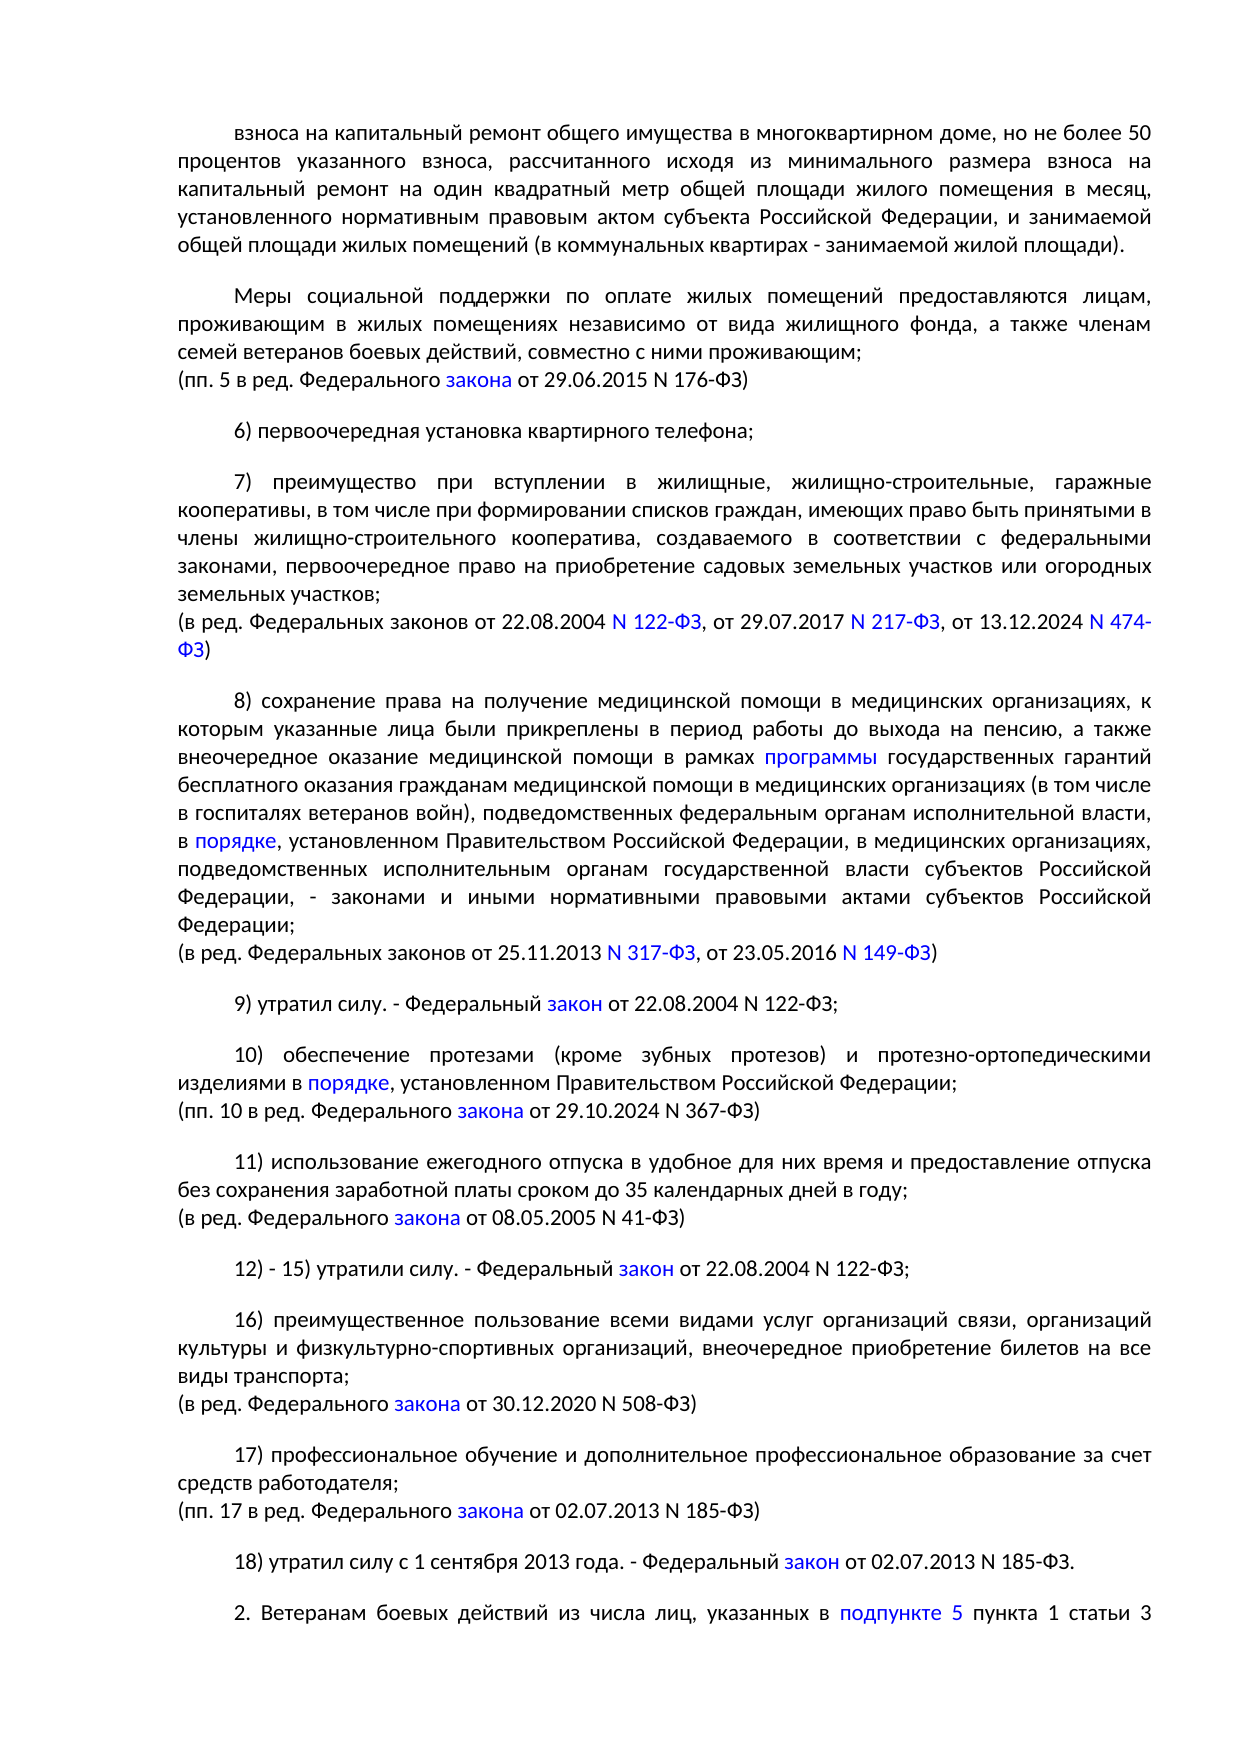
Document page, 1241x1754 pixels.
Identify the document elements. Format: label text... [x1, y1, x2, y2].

text (пп. 10 в ред. Федерального закона от 29.10.2024 N 367-ФЗ) [177, 1096, 1152, 1124]
text 7) преимущество при вступлении в жилищные, жилищно-строительные, гаражные кооперативы, в том числе при формировании списков граждан, имеющих право быть принятыми в члены жилищно-строительного кооператива, создаваемого в соответствии с федеральными законами, первоочередное право на приобретение садовых земельных участков или огородных земельных участков; [177, 467, 1152, 607]
text 6) первоочередная установка квартирного телефона; [177, 416, 1152, 444]
text (пп. 17 в ред. Федерального закона от 02.07.2013 N 185-ФЗ) [177, 1496, 1152, 1524]
text 12) - 15) утратили силу. - Федеральный закон от 22.08.2004 N 122-ФЗ; [177, 1254, 1152, 1282]
text 8) сохранение права на получение медицинской помощи в медицинских организациях, к которым указанные лица были прикреплены в период работы до выхода на пенсию, а также внеочередное оказание медицинской помощи в рамках программы государственных гарантий бесплатного оказания гражданам медицинской помощи в медицинских организациях (в том числе в госпиталях ветеранов войн), подведомственных федеральным органам исполнительной власти, в порядке, установленном Правительством Российской Федерации, в медицинских организациях, подведомственных исполнительным органам государственной власти субъектов Российской Федерации, - законами и иными нормативными правовыми актами субъектов Российской Федерации; [177, 686, 1152, 938]
text (в ред. Федерального закона от 30.12.2020 N 508-ФЗ) [177, 1389, 1152, 1417]
text 17) профессиональное обучение и дополнительное профессиональное образование за счет средств работодателя; [177, 1440, 1152, 1496]
text (в ред. Федеральных законов от 22.08.2004 N 122-ФЗ, от 29.07.2017 N 217-ФЗ, от 13.12.2024 N 474-ФЗ) [177, 607, 1152, 663]
text взноса на капитальный ремонт общего имущества в многоквартирном доме, но не более 50 процентов указанного взноса, рассчитанного исходя из минимального размера взноса на капитальный ремонт на один квадратный метр общей площади жилого помещения в месяц, установленного нормативным правовым актом субъекта Российской Федерации, и занимаемой общей площади жилых помещений (в коммунальных квартирах - занимаемой жилой площади). [177, 118, 1152, 258]
text 18) утратил силу с 1 сентября 2013 года. - Федеральный закон от 02.07.2013 N 185-ФЗ. [177, 1547, 1152, 1575]
text (пп. 5 в ред. Федерального закона от 29.06.2015 N 176-ФЗ) [177, 365, 1152, 393]
text (в ред. Федерального закона от 08.05.2005 N 41-ФЗ) [177, 1203, 1152, 1231]
text 9) утратил силу. - Федеральный закон от 22.08.2004 N 122-ФЗ; [177, 989, 1152, 1017]
text 16) преимущественное пользование всеми видами услуг организаций связи, организаций культуры и физкультурно-спортивных организаций, внеочередное приобретение билетов на все виды транспорта; [177, 1305, 1152, 1389]
text Меры социальной поддержки по оплате жилых помещений предоставляются лицам, проживающим в жилых помещениях независимо от вида жилищного фонда, а также членам семей ветеранов боевых действий, совместно с ними проживающим; [177, 281, 1152, 365]
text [177, 1598, 1152, 1626]
text 10) обеспечение протезами (кроме зубных протезов) и протезно-ортопедическими изделиями в порядке, установленном Правительством Российской Федерации; [177, 1040, 1152, 1096]
text (в ред. Федеральных законов от 25.11.2013 N 317-ФЗ, от 23.05.2016 N 149-ФЗ) [177, 938, 1152, 966]
text 11) использование ежегодного отпуска в удобное для них время и предоставление отпуска без сохранения заработной платы сроком до 35 календарных дней в году; [177, 1147, 1152, 1203]
